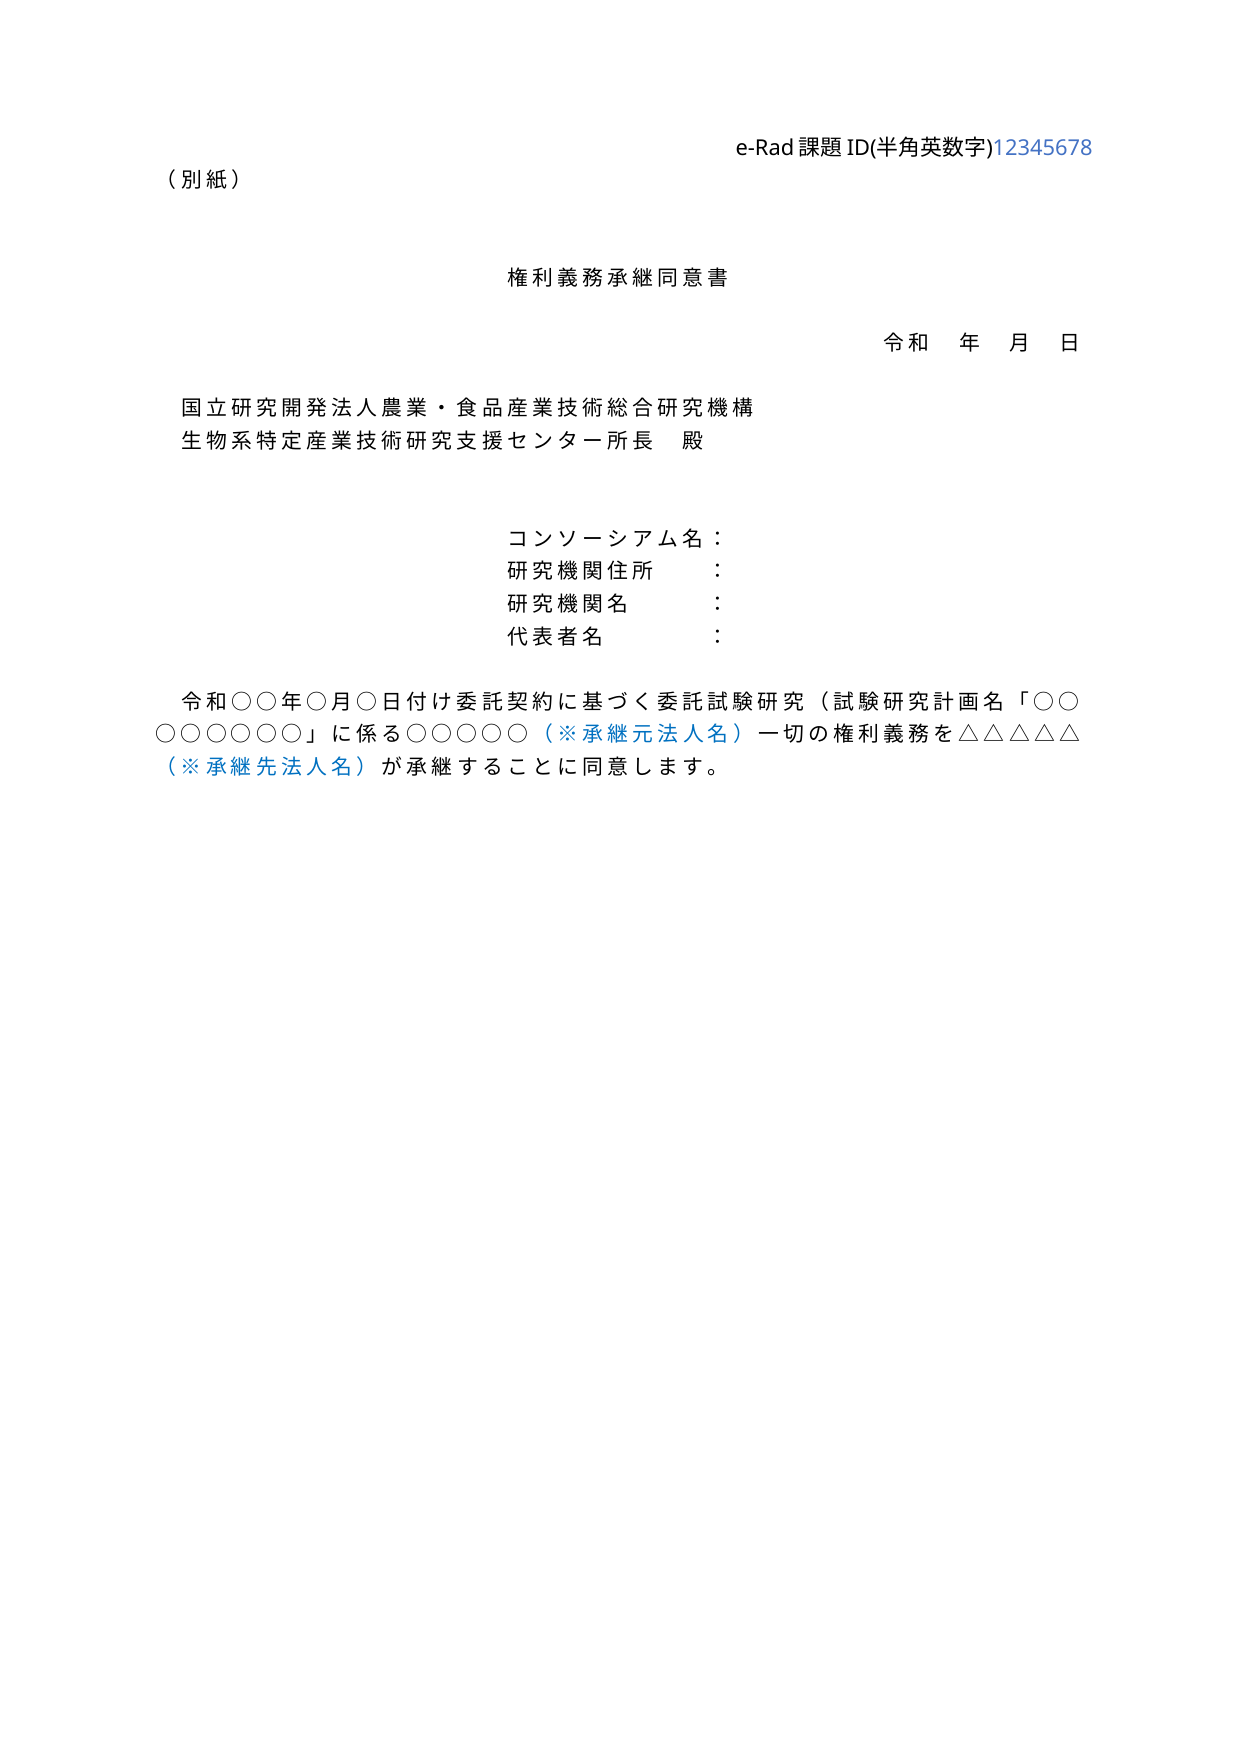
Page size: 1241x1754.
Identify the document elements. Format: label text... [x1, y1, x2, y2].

text 国立研究開発法人農業・食品産業技術総合研究機構 [156, 391, 1084, 423]
text 代表者名 ： [492, 619, 1084, 651]
text コンソーシアム名： [156, 521, 1084, 553]
text 令和 年 月 日 [156, 325, 1084, 358]
text 研究機関名 ： [492, 586, 1084, 619]
text 権利義務承継同意書 [156, 260, 1084, 293]
text （別紙） [156, 162, 1084, 195]
text 令和○○年○月○日付け委託契約に基づく委託試験研究（試験研究計画名「○○○○○○○○」に係る○○○○○（※承継元法人名）一切の権利義務を△△△△△（※承継先法人名）が承継することに同意します。 [156, 684, 1084, 782]
text 研究機関住所 ： [492, 553, 1084, 586]
text 生物系特定産業技術研究支援センター所長 殿 [177, 423, 1084, 456]
